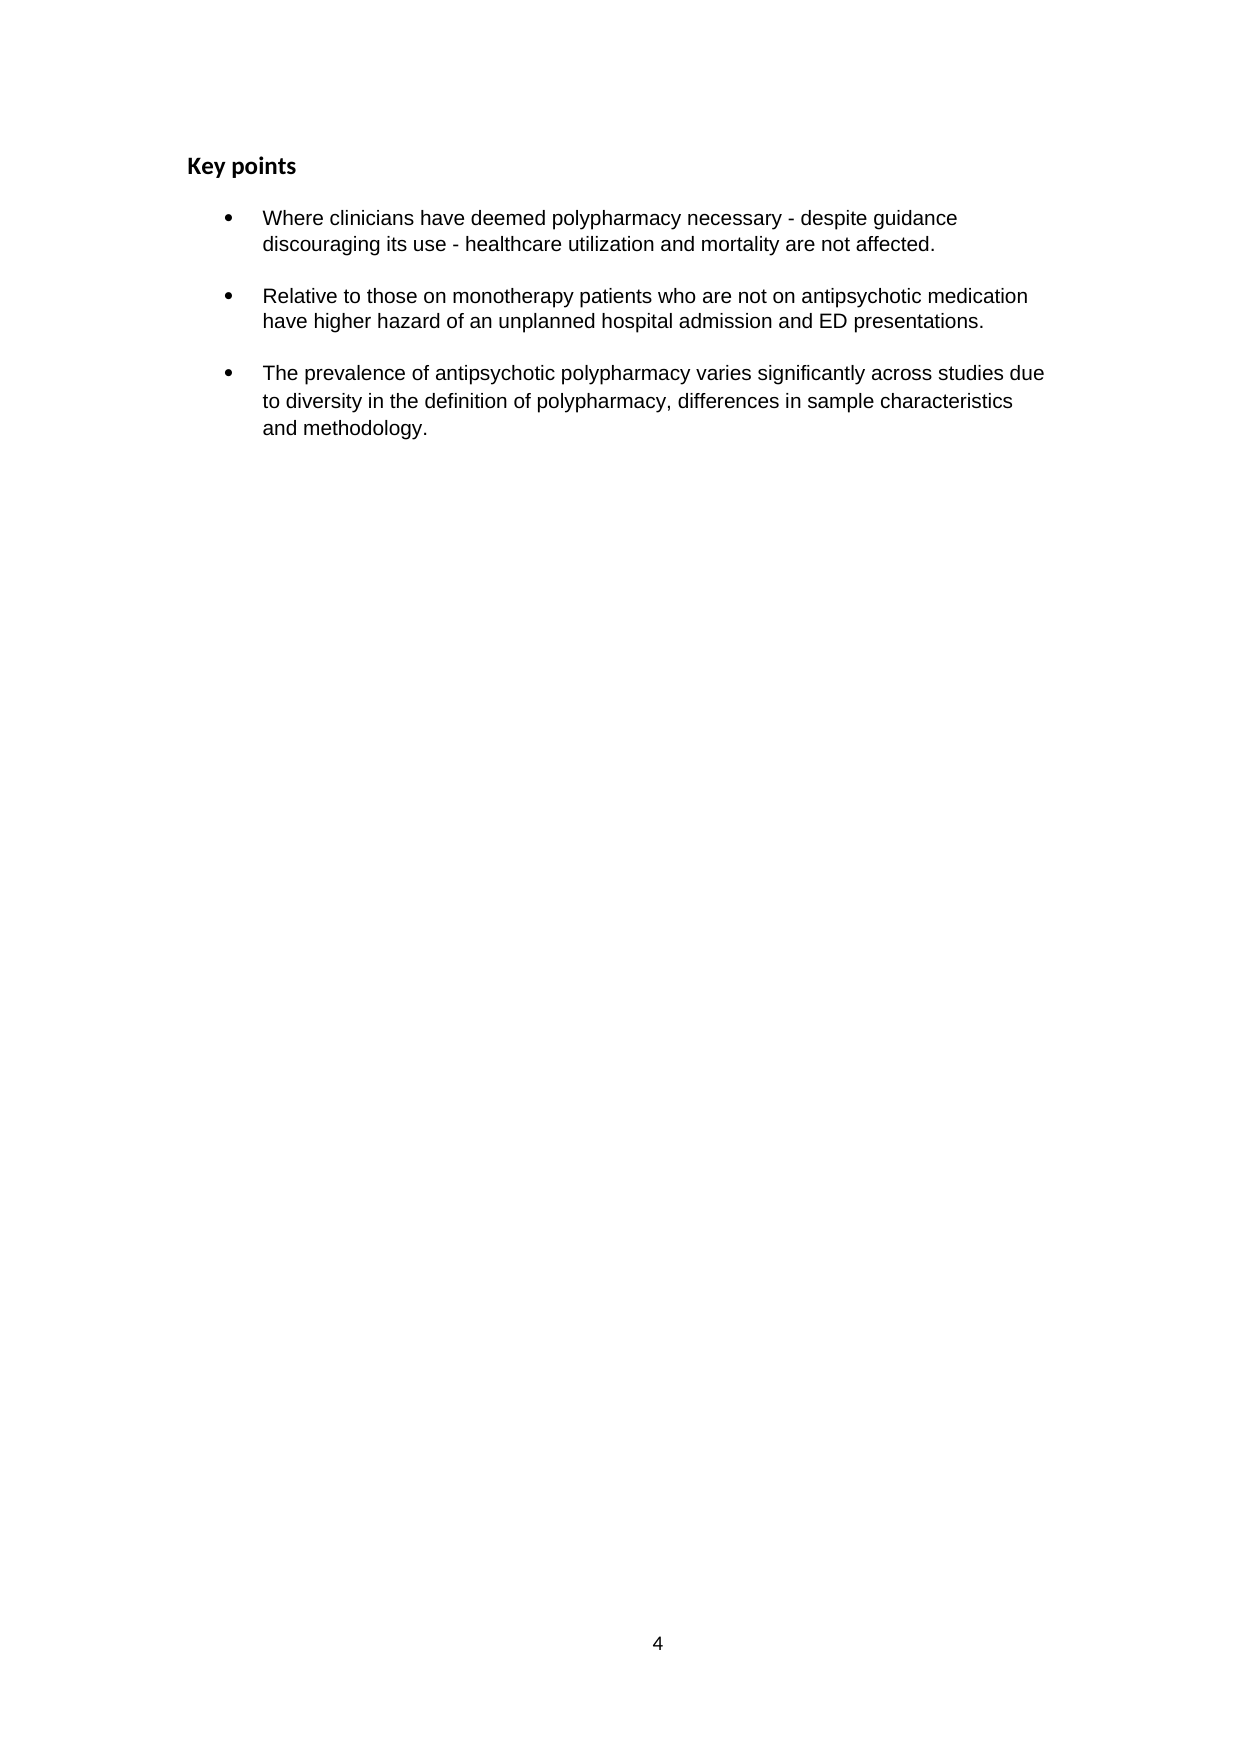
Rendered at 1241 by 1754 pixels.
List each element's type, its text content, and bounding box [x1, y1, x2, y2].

list The prevalence of antipsychotic polypharmacy varies significantly across studies due to diversity in the definition of polypharmacy, differences in sample characteristics and methodology. [225, 361, 1053, 440]
list Where clinicians have deemed polypharmacy necessary - despite guidance discouraging its use - healthcare utilization and mortality are not affected. [225, 206, 1053, 256]
text Key points [187, 150, 1053, 181]
list Relative to those on monotherapy patients who are not on antipsychotic medication have higher hazard of an unplanned hospital admission and ED presentations. [225, 283, 1053, 333]
